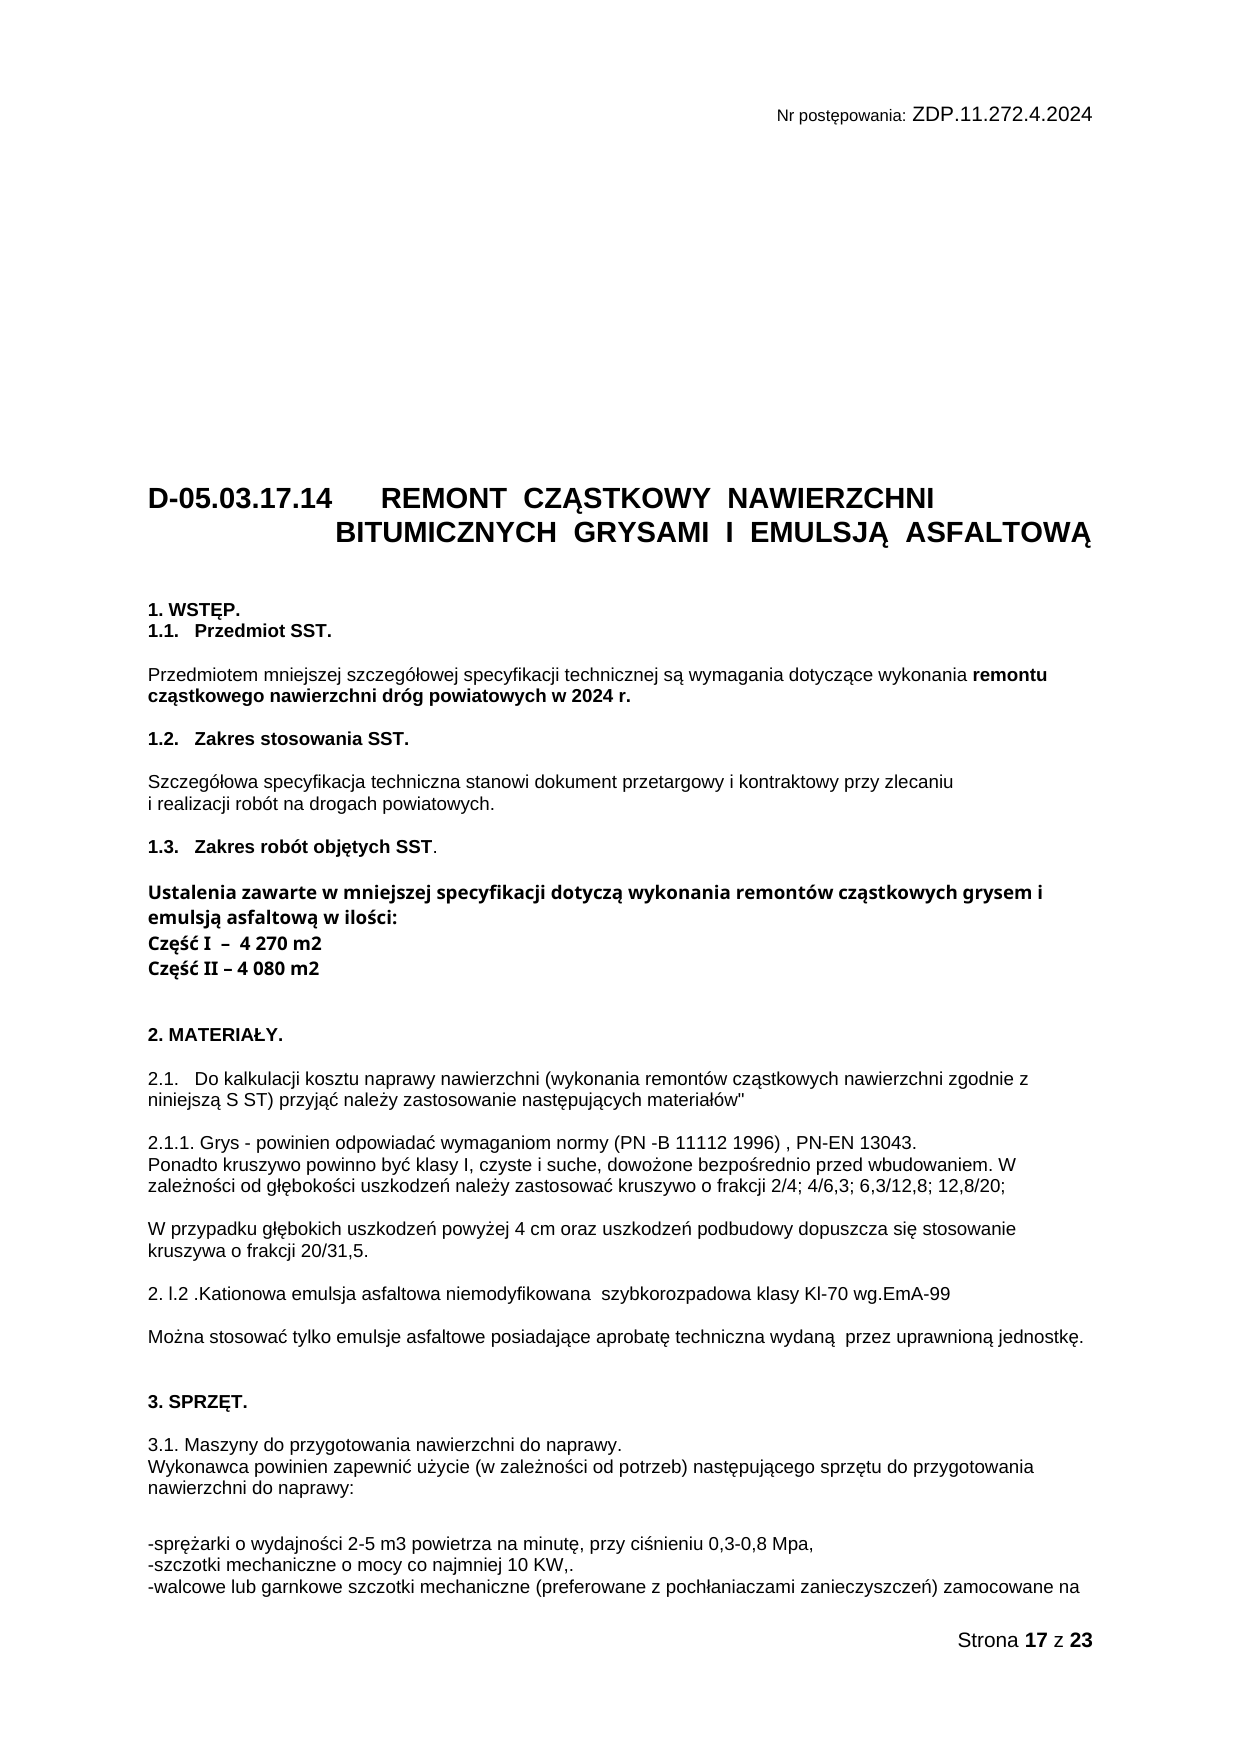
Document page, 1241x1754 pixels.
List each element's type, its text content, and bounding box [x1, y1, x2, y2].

text 3.1. Maszyny do przygotowania nawierzchni do naprawy. [148, 1434, 1093, 1455]
text W przypadku głębokich uszkodzeń powyżej 4 cm oraz uszkodzeń podbudowy dopuszcza się stosowanie kruszywa o frakcji 20/31,5. [148, 1218, 1093, 1261]
text 1.1. Przedmiot SST. [148, 620, 1093, 642]
text Część I – 4 270 m2 [148, 930, 1093, 956]
text 1.2. Zakres stosowania SST. [148, 728, 1093, 749]
text 2.1. Do kalkulacji kosztu naprawy nawierzchni (wykonania remontów cząstkowych nawierzchni zgodnie z niniejszą S ST) przyjąć należy zastosowanie następujących materiałów" [148, 1067, 1093, 1110]
text Ponadto kruszywo powinno być klasy I, czyste i suche, dowożone bezpośrednio przed wbudowaniem. W zależności od głębokości uszkodzeń należy zastosować kruszywo o frakcji 2/4; 4/6,3; 6,3/12,8; 12,8/20; [148, 1153, 1093, 1197]
text -sprężarki o wydajności 2-5 m3 powietrza na minutę, przy ciśnieniu 0,3-0,8 Mpa, [148, 1533, 1093, 1554]
text 2. l.2 .Kationowa emulsja asfaltowa niemodyfikowana szybkorozpadowa klasy Kl-70 wg.EmA-99 [148, 1283, 1093, 1304]
text 1. WSTĘP. [148, 599, 1093, 620]
text i realizacji robót na drogach powiatowych. [148, 793, 1093, 814]
text 2. MATERIAŁY. [148, 1024, 1093, 1046]
text 3. SPRZĘT. [148, 1391, 1093, 1412]
text -szczotki mechaniczne o mocy co najmniej 10 KW,. [148, 1554, 1093, 1576]
text Szczegółowa specyfikacja techniczna stanowi dokument przetargowy i kontraktowy przy zlecaniu [148, 771, 1093, 793]
text 2.1.1. Grys - powinien odpowiadać wymaganiom normy (PN -B 11112 1996) , PN-EN 13043. [148, 1132, 1093, 1153]
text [148, 1576, 1093, 1597]
text BITUMICZNYCH GRYSAMI I EMULSJĄ ASFALTOWĄ [148, 515, 1093, 548]
text Przedmiotem mniejszej szczegółowej specyfikacji technicznej są wymagania dotyczące wykonania remontu cząstkowego nawierzchni dróg powiatowych w 2024 r. [148, 663, 1093, 706]
text Część II – 4 080 m2 [148, 956, 1093, 981]
text D-05.03.17.14 REMONT CZĄSTKOWY NAWIERZCHNI [148, 481, 1093, 515]
text 1.3. Zakres robót objętych SST. [148, 836, 1093, 857]
text Wykonawca powinien zapewnić użycie (w zależności od potrzeb) następującego sprzętu do przygotowania nawierzchni do naprawy: [148, 1455, 1093, 1498]
text Można stosować tylko emulsje asfaltowe posiadające aprobatę techniczna wydaną przez uprawnioną jednostkę. [148, 1326, 1093, 1348]
text Ustalenia zawarte w mniejszej specyfikacji dotyczą wykonania remontów cząstkowych grysem i emulsją asfaltową w ilości: [148, 879, 1093, 930]
